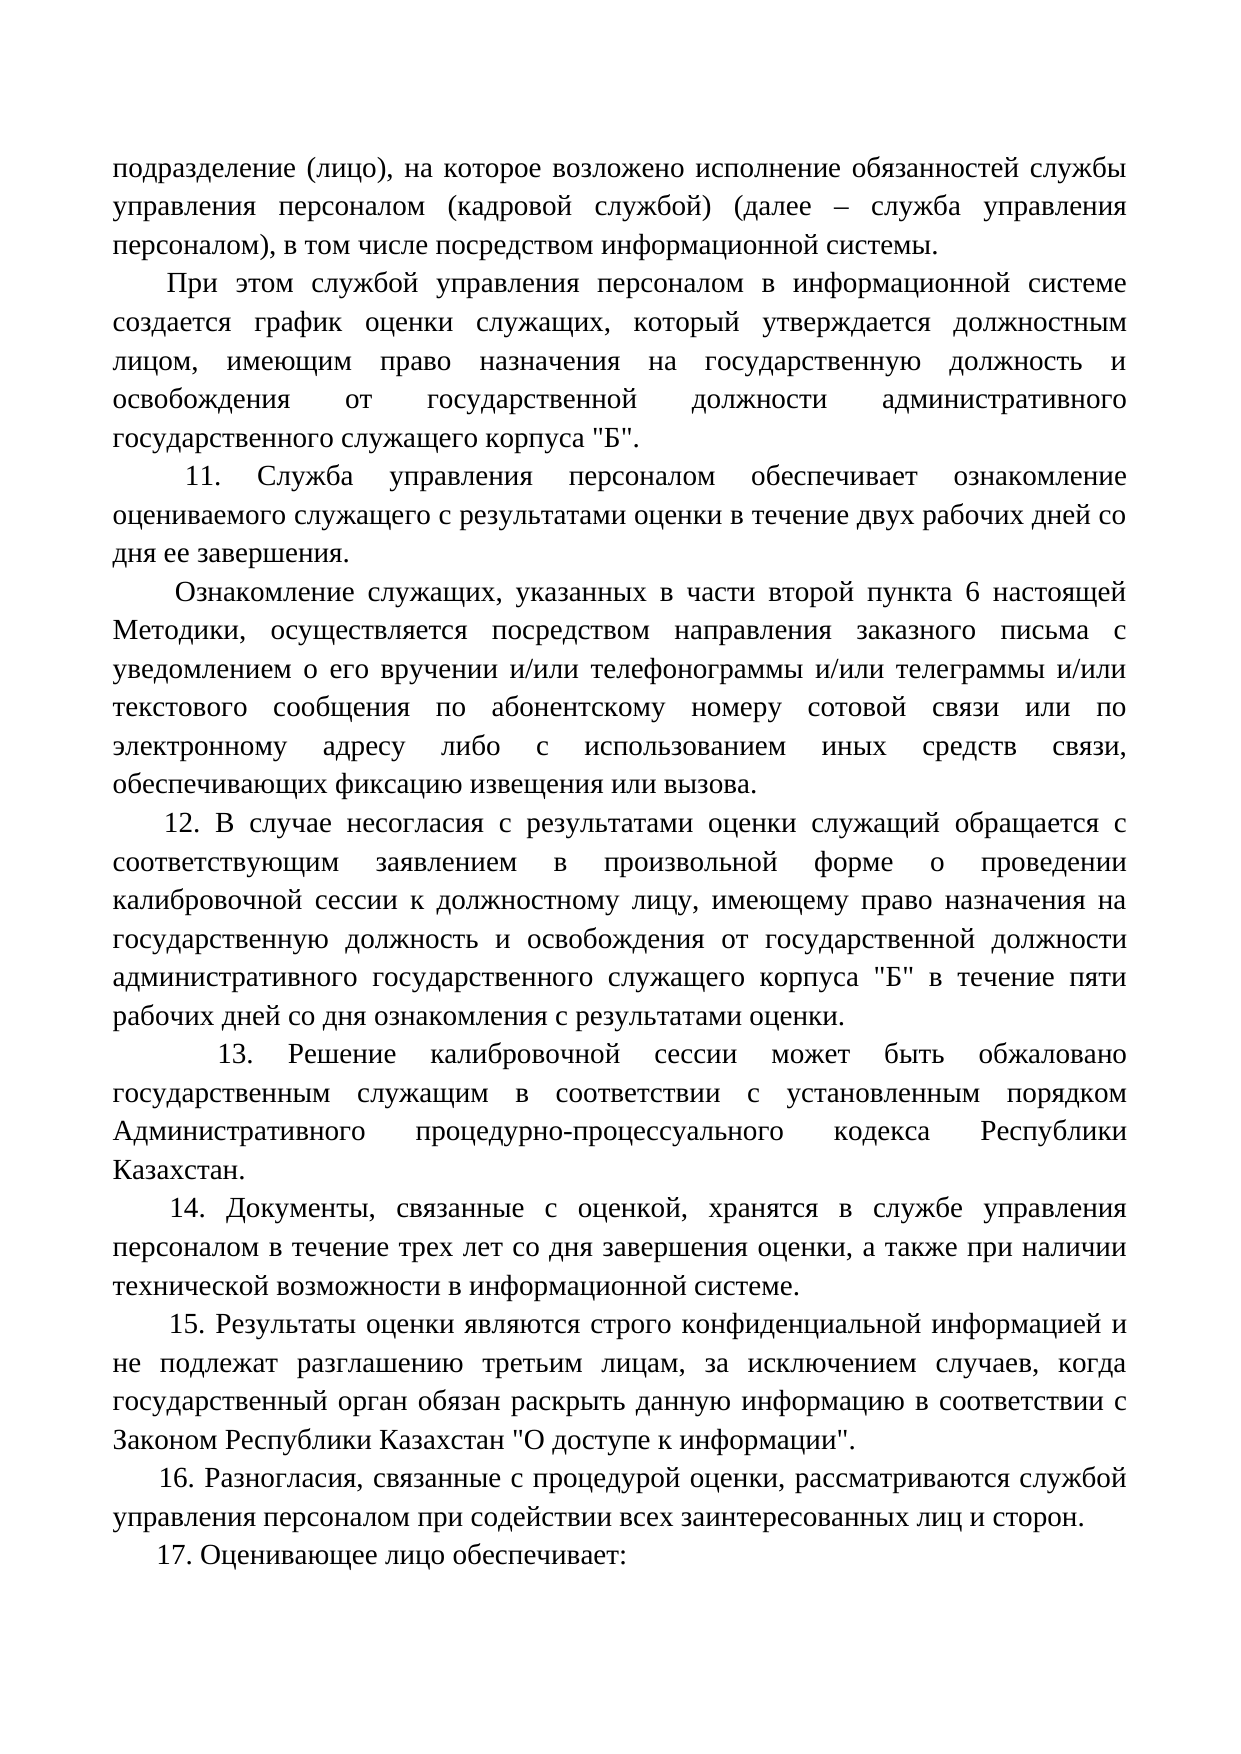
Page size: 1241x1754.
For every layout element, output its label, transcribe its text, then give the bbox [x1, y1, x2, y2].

text 13. Решение калибровочной сессии может быть обжаловано государственным служащим в соответствии с установленным порядком Административного процедурно-процессуального кодекса Республики Казахстан. [112, 1036, 1128, 1186]
text 11. Служба управления персоналом обеспечивает ознакомление оцениваемого служащего с результатами оценки в течение двух рабочих дней со дня ее завершения. [112, 458, 1128, 569]
text При этом службой управления персоналом в информационной системе создается график оценки служащих, который утверждается должностным лицом, имеющим право назначения на государственную должность и освобождения от государственной должности административного государственного служащего корпуса "Б". [112, 266, 1128, 453]
text 15. Результаты оценки являются строго конфиденциальной информацией и не подлежат разглашению третьим лицам, за исключением случаев, когда государственный орган обязан раскрыть данную информацию в соответствии с Законом Республики Казахстан "О доступе к информации". [112, 1306, 1128, 1455]
text 16. Разногласия, связанные с процедурой оценки, рассматриваются службой управления персоналом при содействии всех заинтересованных лиц и сторон. [112, 1460, 1128, 1532]
text 17. Оценивающее лицо обеспечивает: [112, 1537, 1128, 1571]
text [112, 150, 1128, 261]
text 14. Документы, связанные с оценкой, хранятся в службе управления персоналом в течение трех лет со дня завершения оценки, а также при наличии технической возможности в информационной системе. [112, 1191, 1128, 1301]
text 12. В случае несогласия с результатами оценки служащий обращается с соответствующим заявлением в произвольной форме о проведении калибровочной сессии к должностному лицу, имеющему право назначения на государственную должность и освобождения от государственной должности административного государственного служащего корпуса "Б" в течение пяти рабочих дней со дня ознакомления с результатами оценки. [112, 805, 1128, 1031]
text Ознакомление служащих, указанных в части второй пункта 6 настоящей Методики, осуществляется посредством направления заказного письма с уведомлением о его вручении и/или телефонограммы и/или телеграммы и/или текстового сообщения по абонентскому номеру сотовой связи или по электронному адресу либо с использованием иных средств связи, обеспечивающих фиксацию извещения или вызова. [112, 574, 1128, 800]
